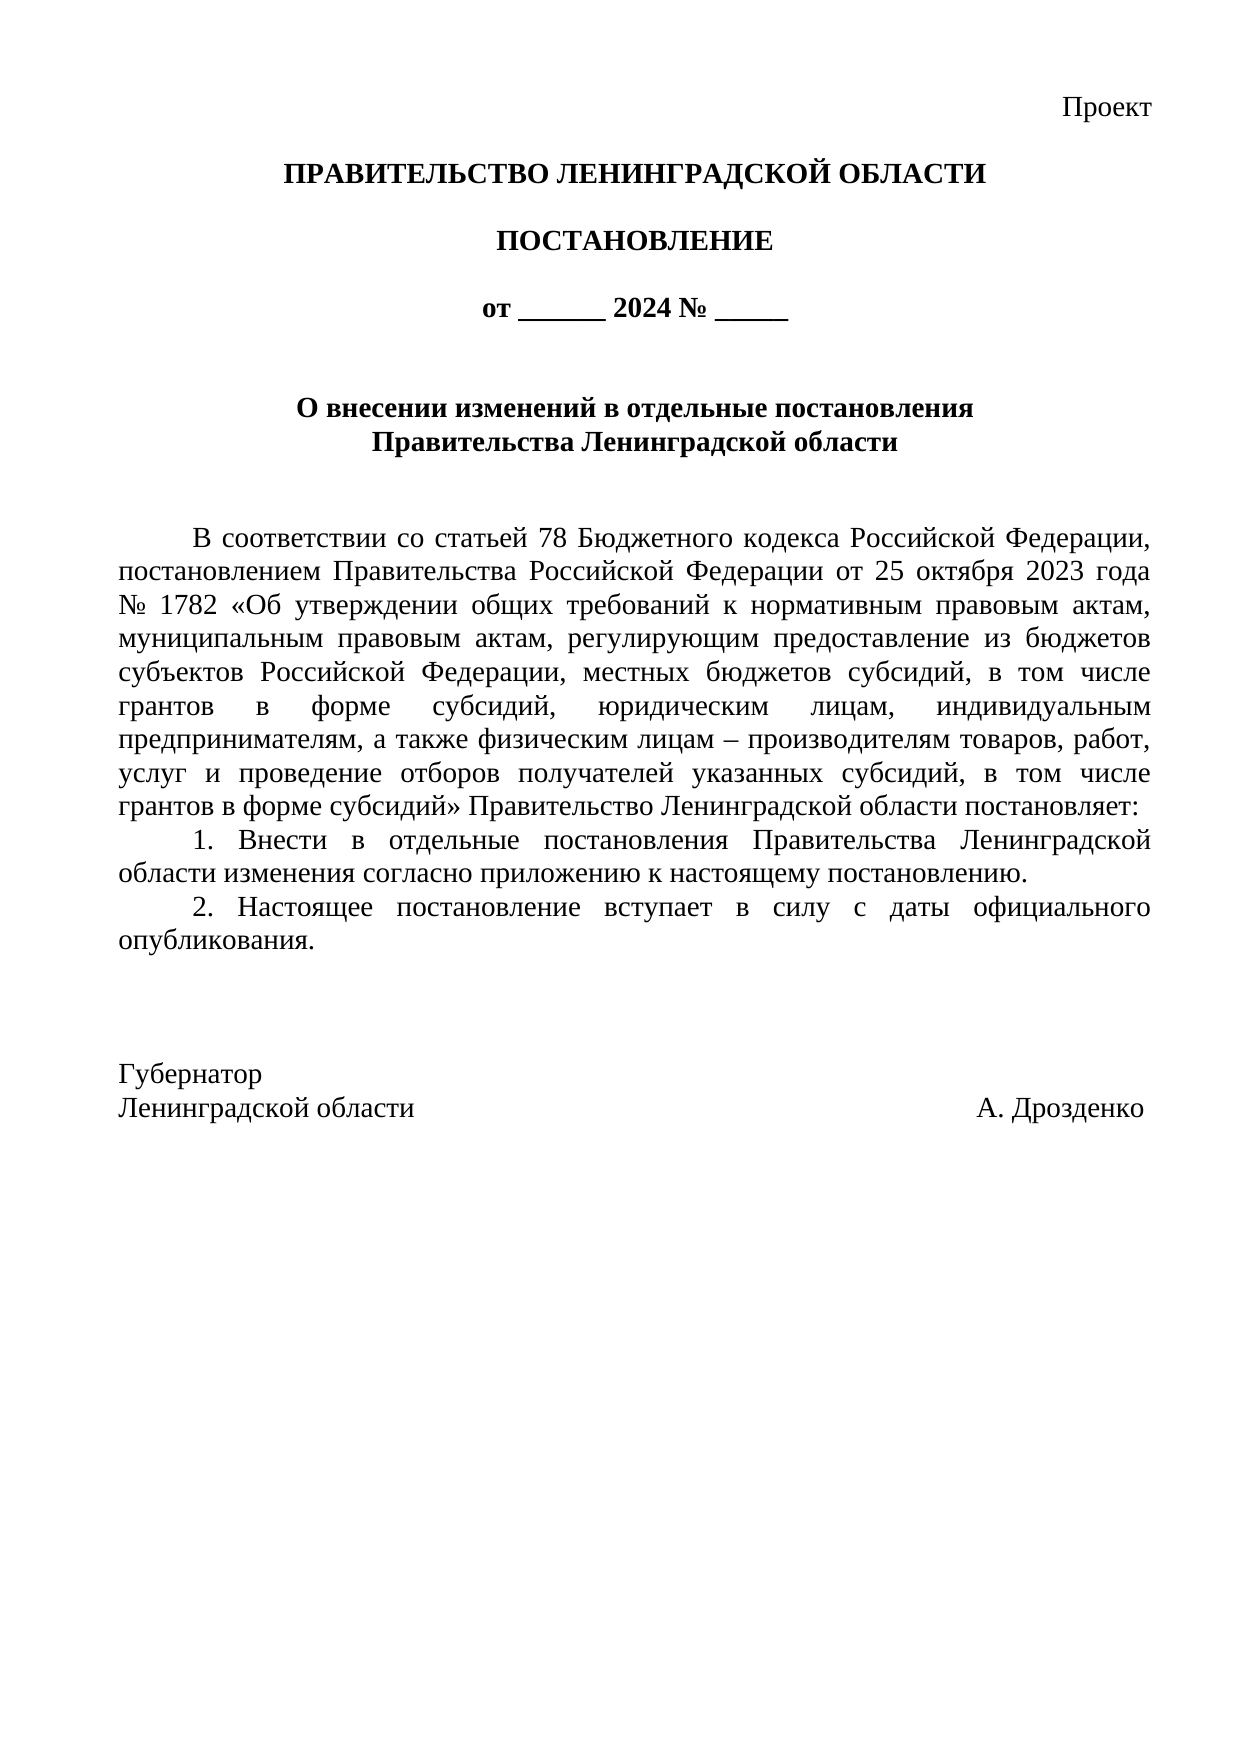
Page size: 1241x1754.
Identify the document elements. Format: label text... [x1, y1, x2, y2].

text В соответствии со статьей 78 Бюджетного кодекса Российской Федерации, постановлением Правительства Российской Федерации от 25 октября 2023 года № 1782 «Об утверждении общих требований к нормативным правовым актам, муниципальным правовым актам, регулирующим предоставление из бюджетов субъектов Российской Федерации, местных бюджетов субсидий, в том числе грантов в форме субсидий, юридическим лицам, индивидуальным предпринимателям, а также физическим лицам – производителям товаров, работ, услуг и проведение отборов получателей указанных субсидий, в том числе грантов в форме субсидий» Правительство Ленинградской области постановляет: [118, 520, 1152, 822]
title от ______ 2024 № _____ [118, 290, 1152, 323]
title ПРАВИТЕЛЬСТВО ЛЕНИНГРАДСКОЙ ОБЛАСТИ [118, 156, 1152, 189]
text Проект [118, 89, 1152, 122]
text 2. Настоящее постановление вступает в силу с даты официального опубликования. [118, 889, 1152, 956]
text Правительства Ленинградской области [118, 424, 1152, 458]
text Губернатор [118, 1057, 1152, 1090]
text О внесении изменений в отдельные постановления [118, 391, 1152, 424]
text Ленинградской области А. Дрозденко [118, 1090, 1152, 1124]
text 1. Внести в отдельные постановления Правительства Ленинградской области изменения согласно приложению к настоящему постановлению. [118, 822, 1152, 889]
title ПОСТАНОВЛЕНИЕ [118, 223, 1152, 256]
